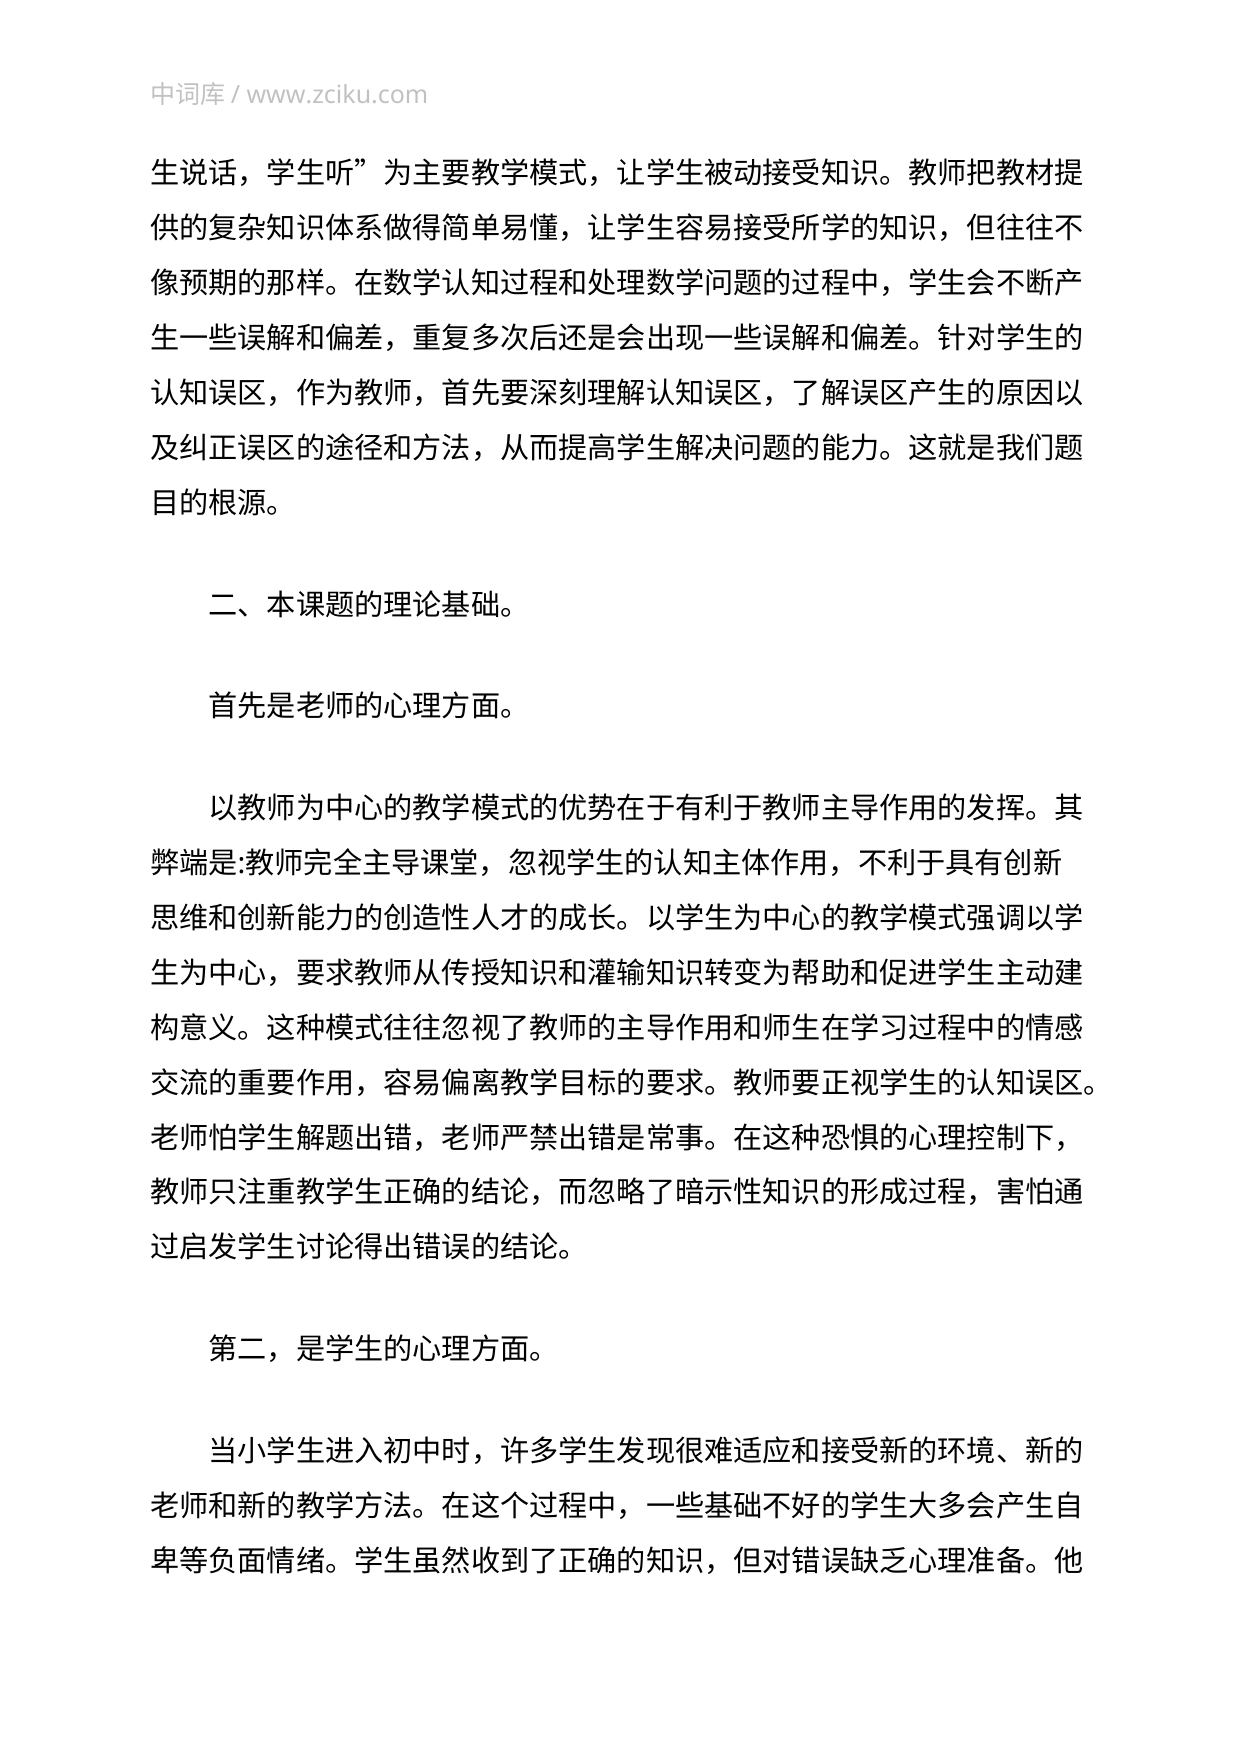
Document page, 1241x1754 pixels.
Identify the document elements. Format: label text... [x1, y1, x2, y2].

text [150, 150, 1090, 522]
text 第二，是学生的心理方面。 [150, 1326, 1090, 1368]
text 以教师为中心的教学模式的优势在于有利于教师主导作用的发挥。其弊端是:教师完全主导课堂，忽视学生的认知主体作用，不利于具有创新思维和创新能力的创造性人才的成长。以学生为中心的教学模式强调以学生为中心，要求教师从传授知识和灌输知识转变为帮助和促进学生主动建构意义。这种模式往往忽视了教师的主导作用和师生在学习过程中的情感交流的重要作用，容易偏离教学目标的要求。教师要正视学生的认知误区。老师怕学生解题出错，老师严禁出错是常事。在这种恐惧的心理控制下，教师只注重教学生正确的结论，而忽略了暗示性知识的形成过程，害怕通过启发学生讨论得出错误的结论。 [150, 785, 1090, 1266]
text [150, 1427, 1090, 1579]
text 首先是老师的心理方面。 [150, 683, 1090, 725]
text 二、本课题的理论基础。 [150, 581, 1090, 623]
